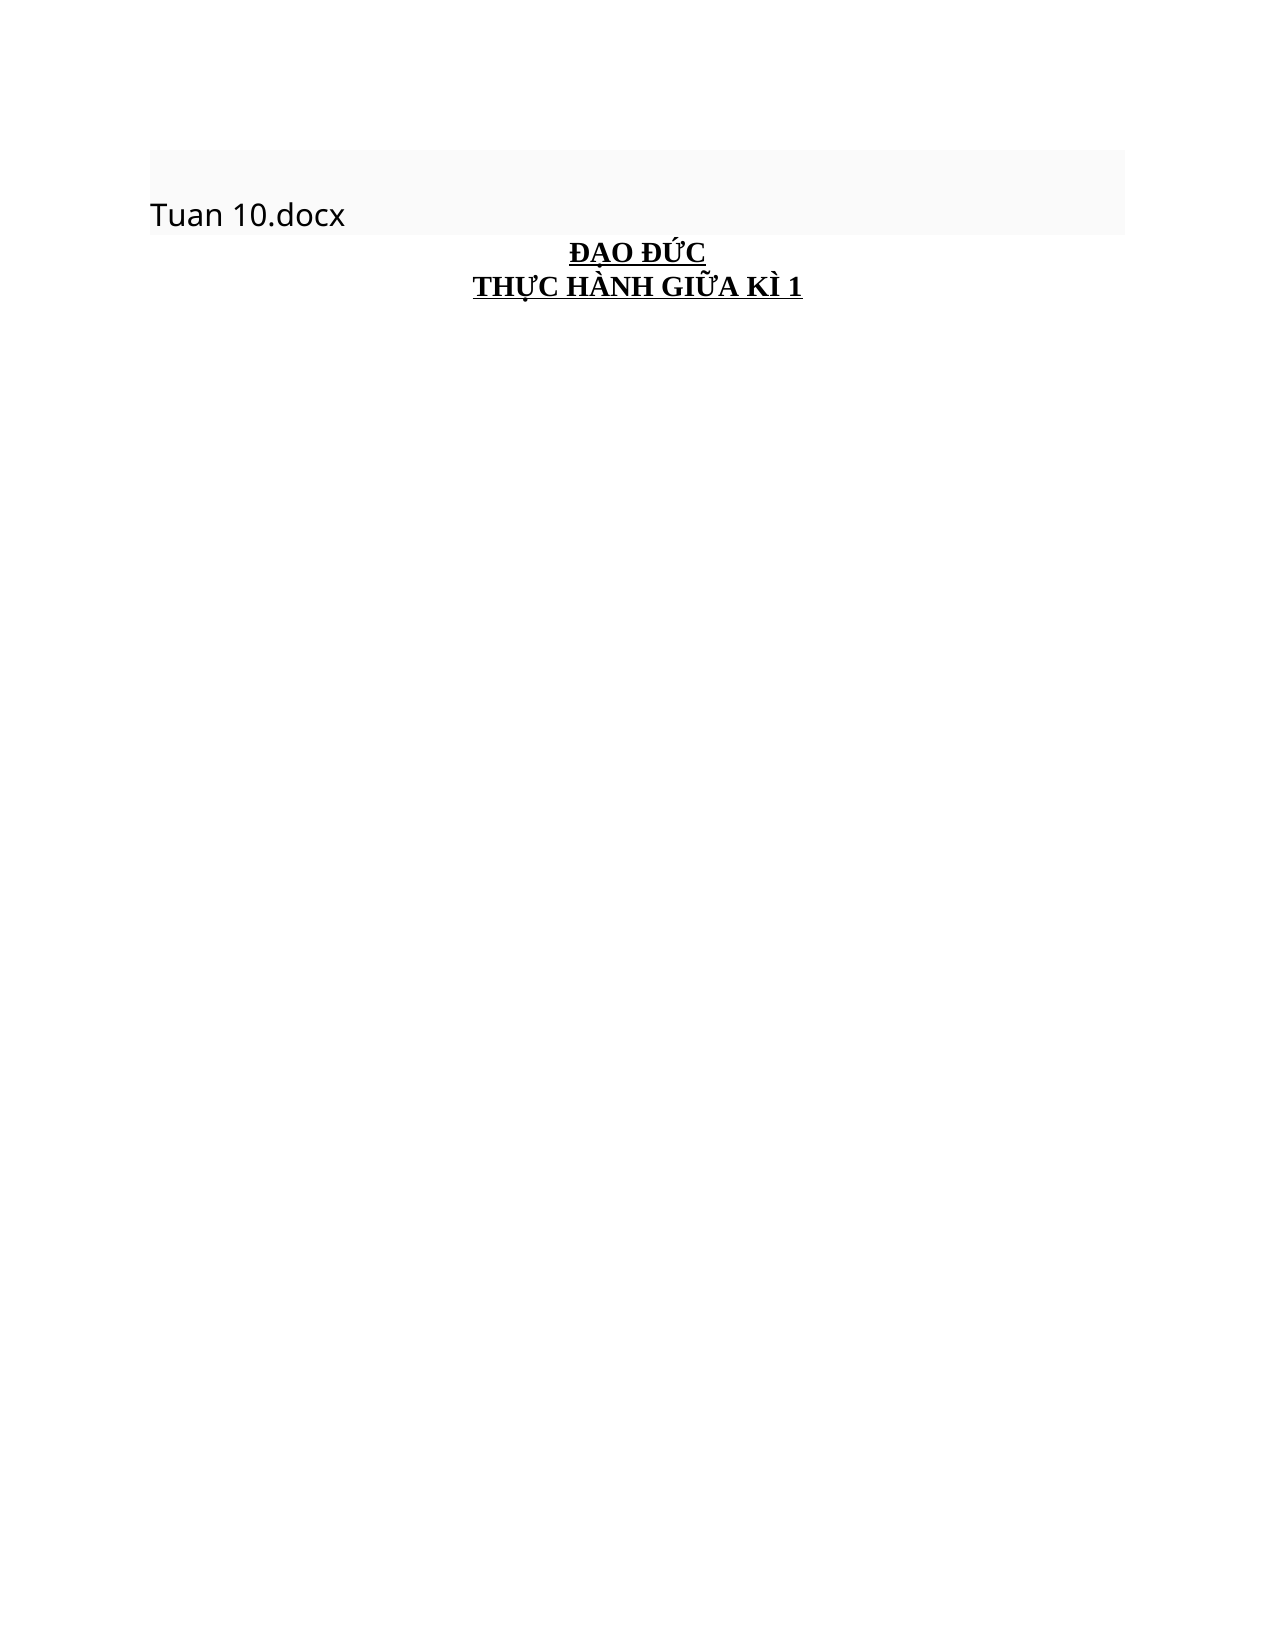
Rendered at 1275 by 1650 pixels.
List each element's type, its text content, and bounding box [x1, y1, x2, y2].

text THỰC HÀNH GIỮA KÌ 1 [150, 269, 1125, 302]
text ĐẠO ĐỨC [150, 235, 1125, 269]
text Tuan 10.docx [150, 150, 1125, 235]
